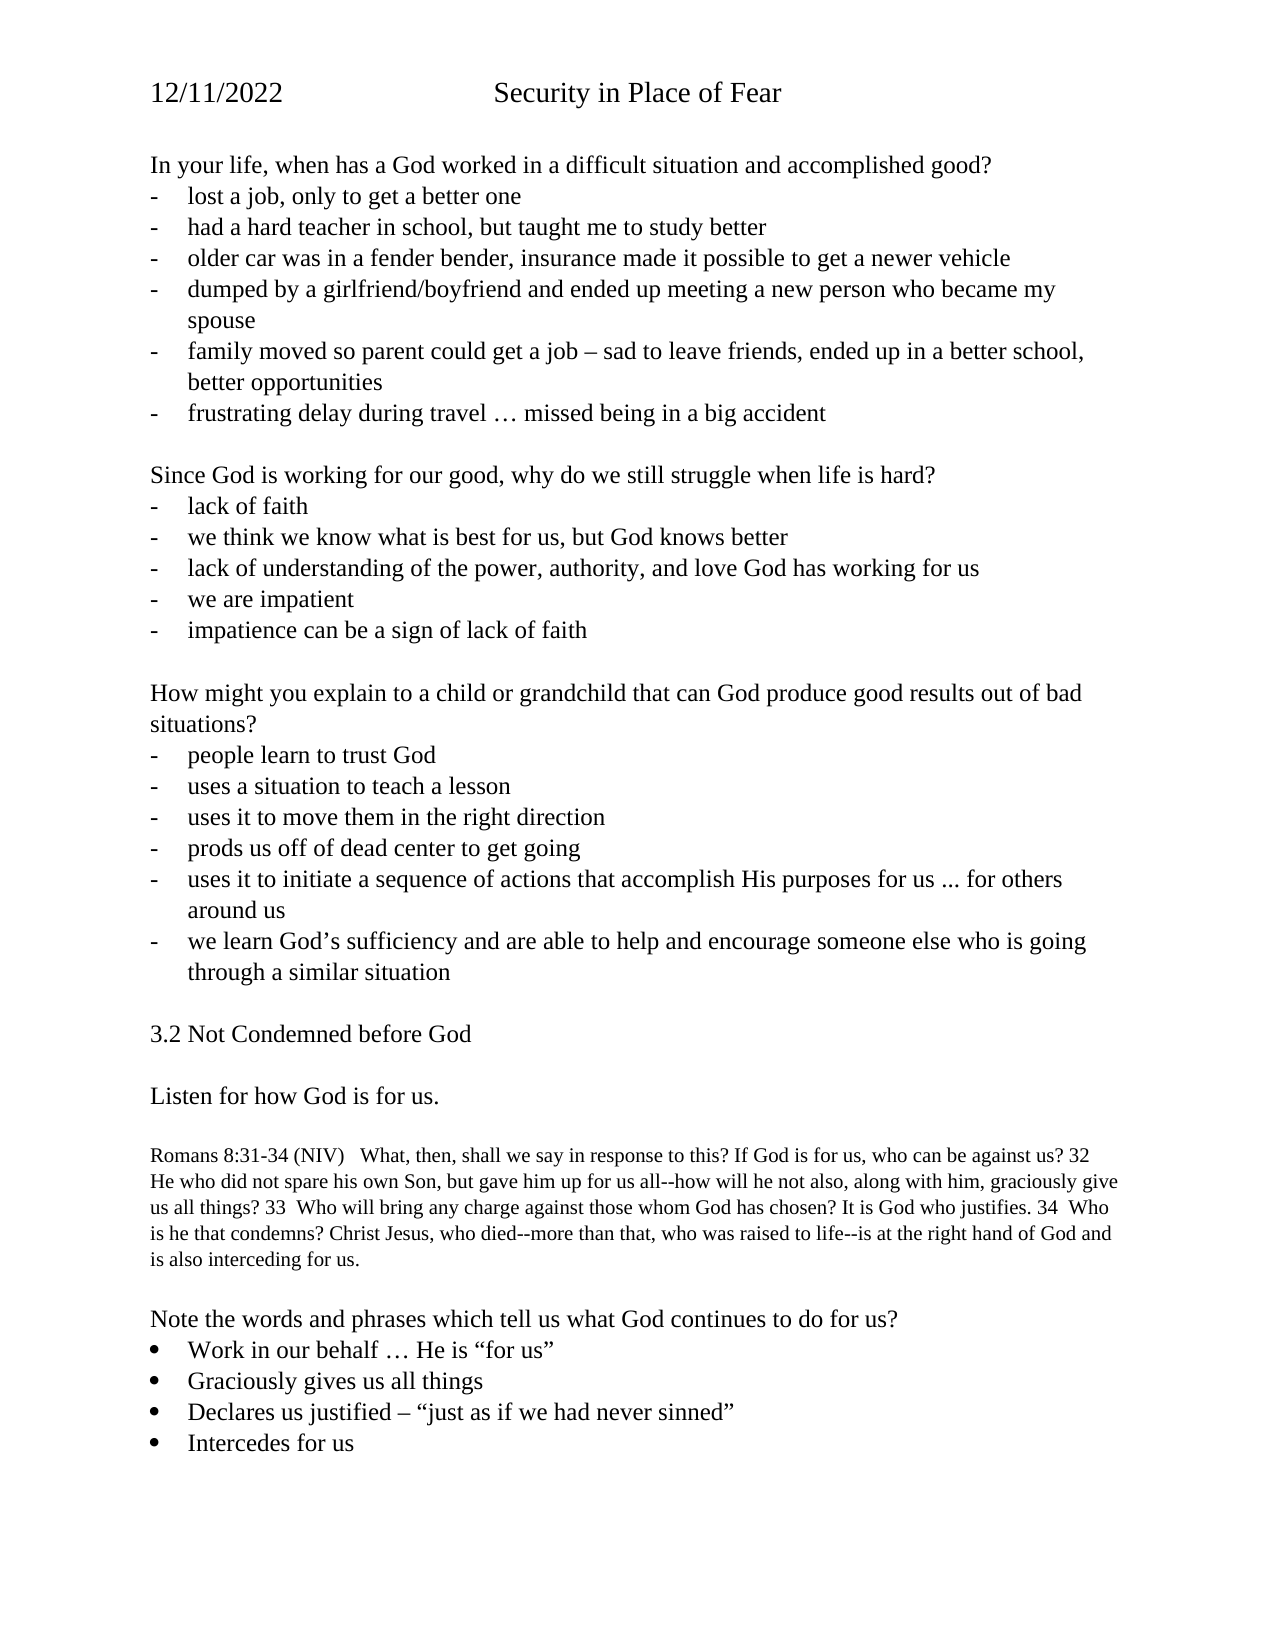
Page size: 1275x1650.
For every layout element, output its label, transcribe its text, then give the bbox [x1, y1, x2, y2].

list frustrating delay during travel … missed being in a big accident [150, 398, 1125, 427]
list had a hard teacher in school, but taught me to study better [150, 212, 1125, 241]
text Since God is working for our good, why do we still struggle when life is hard? [150, 460, 1125, 489]
list impatience can be a sign of lack of faith [150, 616, 1125, 644]
list Work in our behalf … He is “for us” [150, 1335, 1125, 1364]
list dumped by a girlfriend/boyfriend and ended up meeting a new person who became my spouse [150, 274, 1125, 334]
list we are impatient [150, 584, 1125, 613]
list people learn to trust God [150, 740, 1125, 768]
list Intercedes for us [150, 1428, 1125, 1457]
list uses a situation to teach a lesson [150, 771, 1125, 799]
text Romans 8:31-34 (NIV) What, then, shall we say in response to this? If God is for us, who can be against us? 32 He who did not spare his own Son, but gave him up for us all--how will he not also, along with him, graciously give us all things? 33 Who will bring any charge against those whom God has chosen? It is God who justifies. 34 Who is he that condemns? Christ Jesus, who died--more than that, who was raised to life--is at the right hand of God and is also interceding for us. [150, 1143, 1125, 1271]
list we learn God’s sufficiency and are able to help and encourage someone else who is going through a similar situation [150, 926, 1125, 986]
text In your life, when has a God worked in a difficult situation and accomplished good? [150, 150, 1125, 179]
list we think we know what is best for us, but God knows better [150, 522, 1125, 551]
list lack of understanding of the power, authority, and love God has working for us [150, 553, 1125, 582]
list lost a job, only to get a better one [150, 181, 1125, 210]
list uses it to initiate a sequence of actions that accomplish His purposes for us ... for others around us [150, 864, 1125, 924]
list Graciously gives us all things [150, 1366, 1125, 1395]
list uses it to move them in the right direction [150, 802, 1125, 831]
text Listen for how God is for us. [150, 1081, 1125, 1110]
list prods us off of dead center to get going [150, 833, 1125, 862]
list family moved so parent could get a job – sad to leave friends, ended up in a better school, better opportunities [150, 336, 1125, 396]
list lack of faith [150, 491, 1125, 520]
text 3.2 Not Condemned before God [150, 1019, 1125, 1048]
text How might you explain to a child or grandchild that can God produce good results out of bad situations? [150, 678, 1125, 737]
text Note the words and phrases which tell us what God continues to do for us? [150, 1304, 1125, 1333]
list Declares us justified – “just as if we had never sinned” [150, 1397, 1125, 1426]
list older car was in a fender bender, insurance made it possible to get a newer vehicle [150, 243, 1125, 272]
